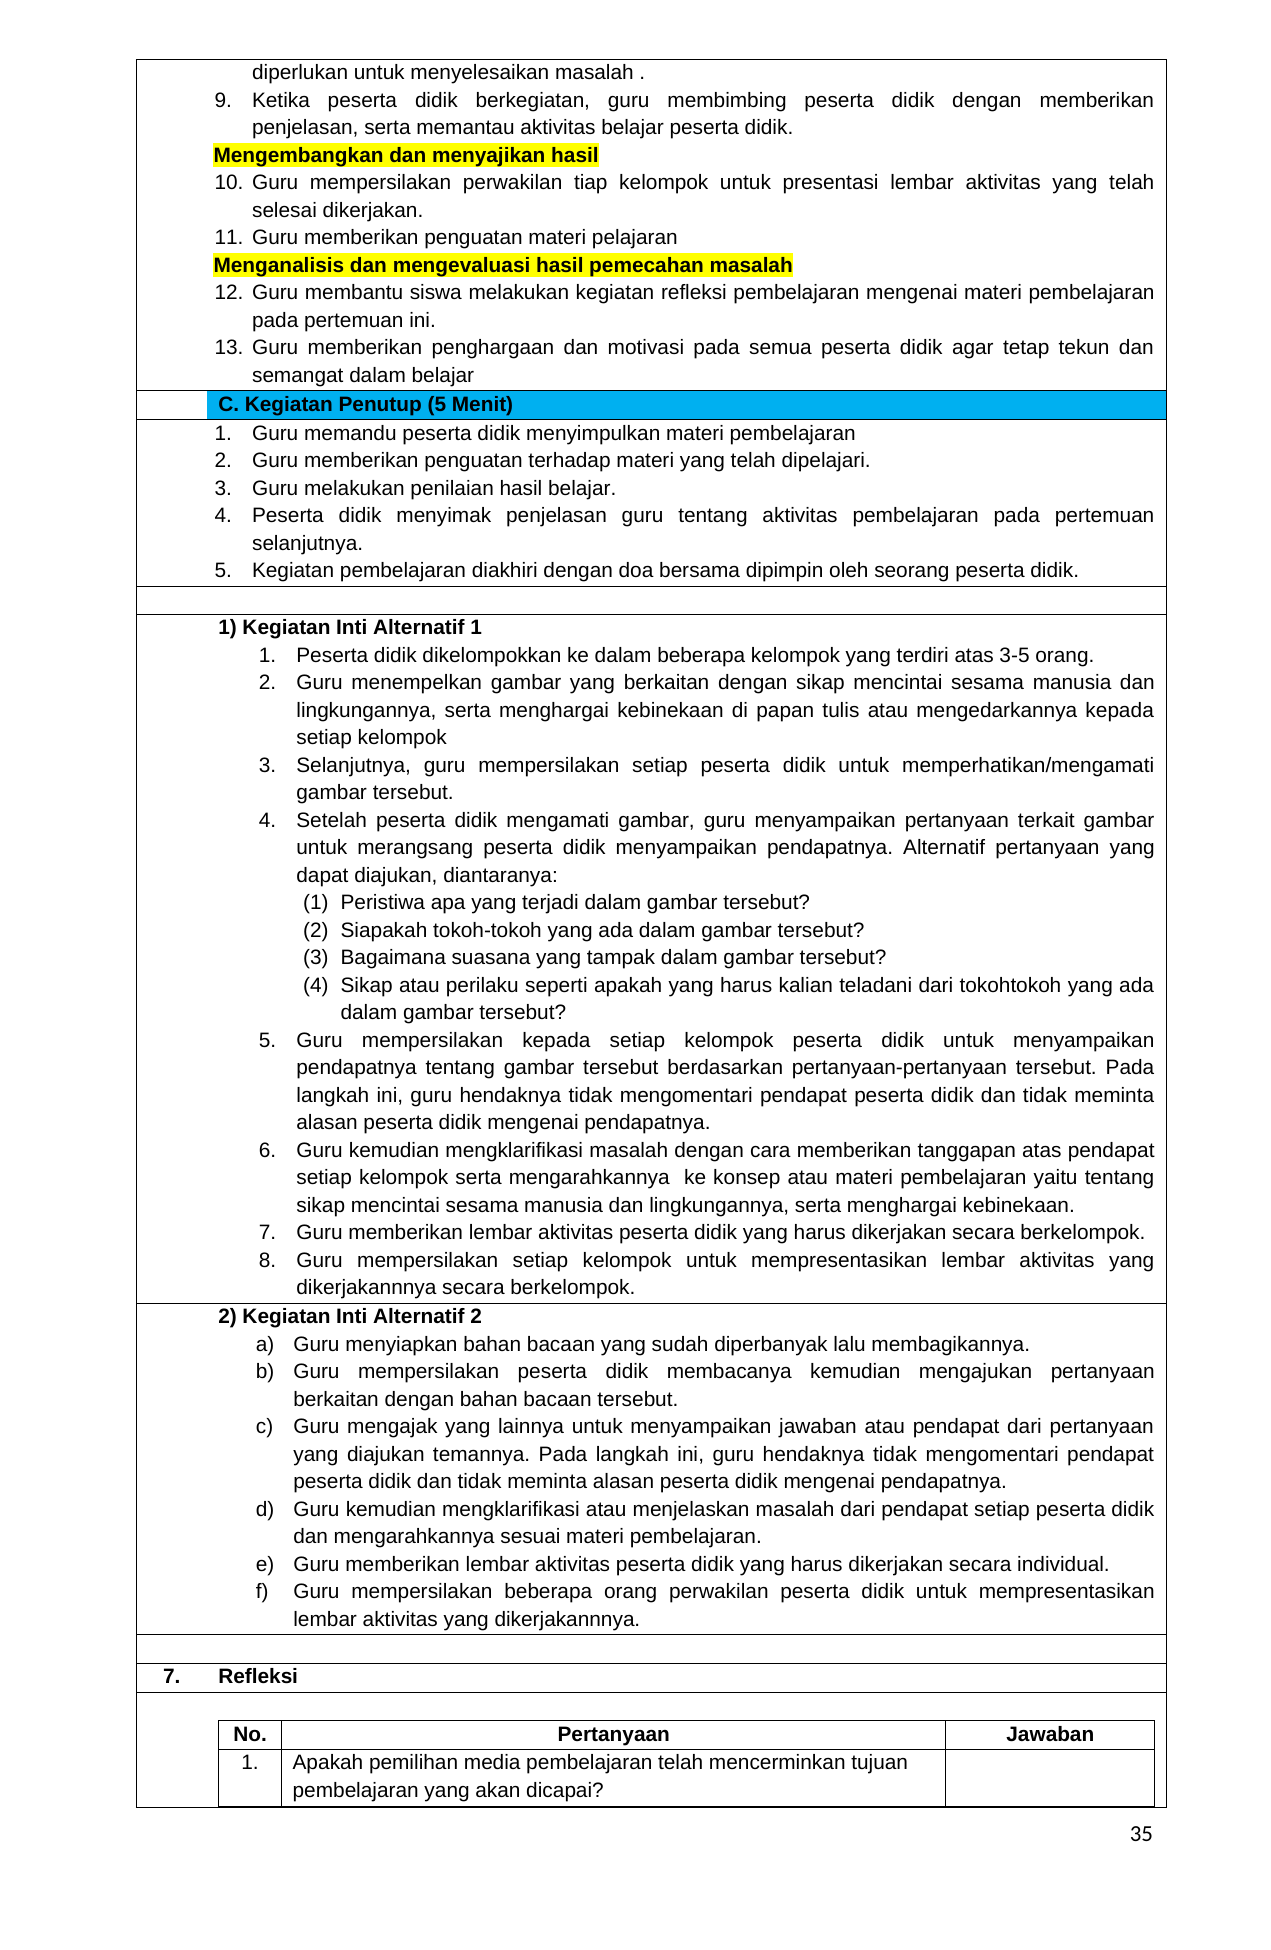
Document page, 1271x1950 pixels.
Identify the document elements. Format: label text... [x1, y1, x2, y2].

table_cell [207, 587, 1166, 614]
table_cell [137, 1304, 207, 1634]
table_cell [137, 587, 207, 614]
table_cell 2) Kegiatan Inti Alternatif 2 Guru menyiapkan bahan bacaan yang sudah diperbanyak lalu membagikannya. Guru mempersilakan peserta didik membacanya kemudian mengajukan pertanyaan berkaitan dengan bahan bacaan tersebut. Guru mengajak yang lainnya untuk menyampaikan jawaban atau pendapat dari pertanyaan yang diajukan temannya. Pada langkah ini, guru hendaknya tidak mengomentari pendapat peserta didik dan tidak meminta alasan peserta didik mengenai pendapatnya. Guru kemudian mengklarifikasi atau menjelaskan masalah dari pendapat setiap peserta didik dan mengarahkannya sesuai materi pembelajaran. Guru memberikan lembar aktivitas peserta didik yang harus dikerjakan secara individual. Guru mempersilakan beberapa orang perwakilan peserta didik untuk mempresentasikan lembar aktivitas yang dikerjakannnya. [207, 1304, 1166, 1634]
table_cell [137, 391, 207, 419]
table_cell 7. [137, 1664, 207, 1692]
table_cell [207, 1635, 1166, 1663]
table_cell Refleksi [207, 1664, 1166, 1692]
table_cell [137, 420, 207, 586]
table_cell 1) Kegiatan Inti Alternatif 1 Peserta didik dikelompokkan ke dalam beberapa kelompok yang terdiri atas 3-5 orang. Guru menempelkan gambar yang berkaitan dengan sikap mencintai sesama manusia dan lingkungannya, serta menghargai kebinekaan di papan tulis atau mengedarkannya kepada setiap kelompok Selanjutnya, guru mempersilakan setiap peserta didik untuk memperhatikan/mengamati gambar tersebut. Setelah peserta didik mengamati gambar, guru menyampaikan pertanyaan terkait gambar untuk merangsang peserta didik menyampaikan pendapatnya. Alternatif pertanyaan yang dapat diajukan, diantaranya: Peristiwa apa yang terjadi dalam gambar tersebut? Siapakah tokoh-tokoh yang ada dalam gambar tersebut? Bagaimana suasana yang tampak dalam gambar tersebut? Sikap atau perilaku seperti apakah yang harus kalian teladani dari tokohtokoh yang ada dalam gambar tersebut? Guru mempersilakan kepada setiap kelompok peserta didik untuk menyampaikan pendapatnya tentang gambar tersebut berdasarkan pertanyaan-pertanyaan tersebut. Pada langkah ini, guru hendaknya tidak mengomentari pendapat peserta didik dan tidak meminta alasan peserta didik mengenai pendapatnya. Guru kemudian mengklarifikasi masalah dengan cara memberikan tanggapan atas pendapat setiap kelompok serta mengarahkannya ke konsep atau materi pembelajaran yaitu tentang sikap mencintai sesama manusia dan lingkungannya, serta menghargai kebinekaan. Guru memberikan lembar aktivitas peserta didik yang harus dikerjakan secara berkelompok. Guru mempersilakan setiap kelompok untuk mempresentasikan lembar aktivitas yang dikerjakannnya secara berkelompok. [207, 615, 1166, 1303]
table_cell C. Kegiatan Penutup (5 Menit) [207, 391, 1166, 419]
table_cell [137, 1693, 207, 1807]
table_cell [207, 60, 1166, 390]
table_cell [137, 615, 207, 1303]
table_cell [137, 60, 207, 390]
table_cell [137, 1635, 207, 1663]
table_cell [207, 1693, 1166, 1807]
table_cell Guru memandu peserta didik menyimpulkan materi pembelajaran Guru memberikan penguatan terhadap materi yang telah dipelajari. Guru melakukan penilaian hasil belajar. Peserta didik menyimak penjelasan guru tentang aktivitas pembelajaran pada pertemuan selanjutnya. Kegiatan pembelajaran diakhiri dengan doa bersama dipimpin oleh seorang peserta didik. [207, 420, 1166, 586]
